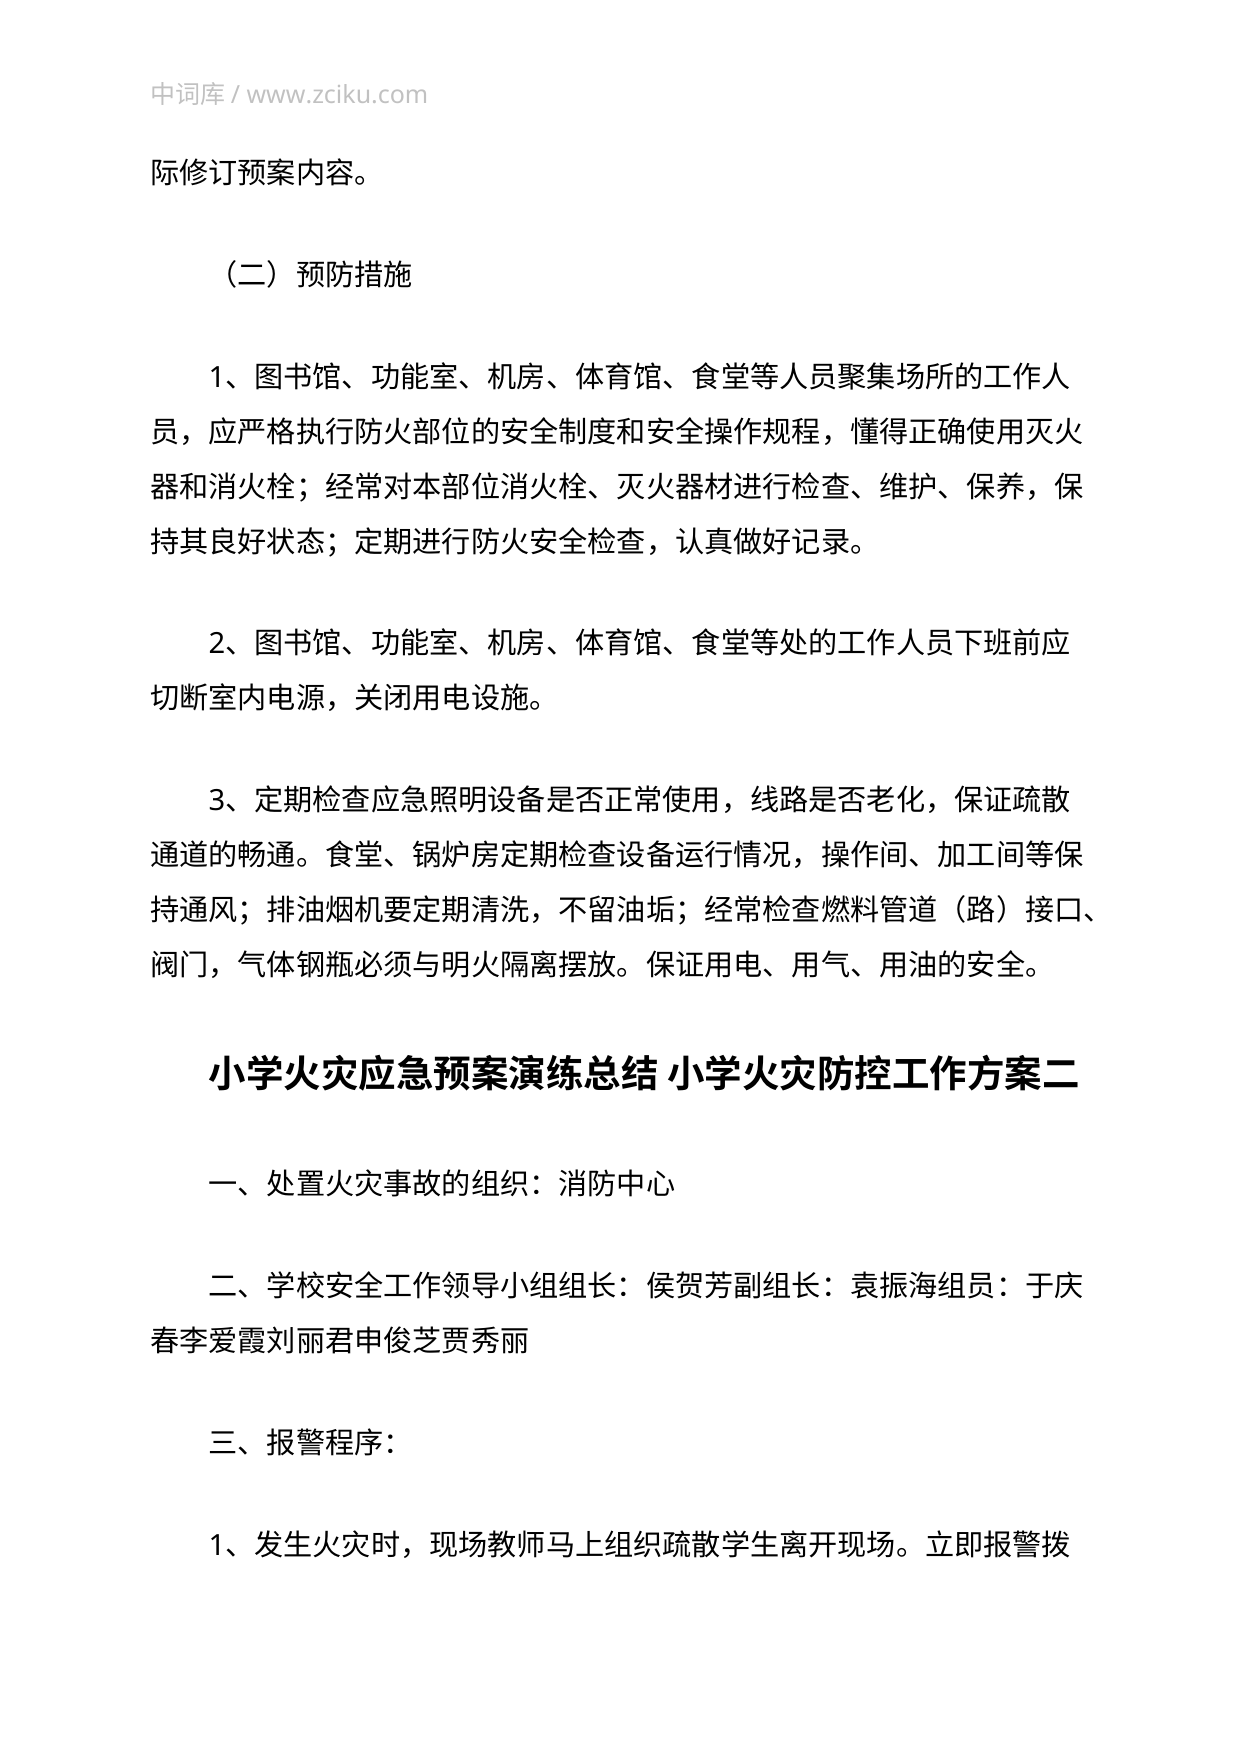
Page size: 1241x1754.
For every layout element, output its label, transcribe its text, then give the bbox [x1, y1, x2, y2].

text 3、定期检查应急照明设备是否正常使用，线路是否老化，保证疏散通道的畅通。食堂、锅炉房定期检查设备运行情况，操作间、加工间等保持通风；排油烟机要定期清洗，不留油垢；经常检查燃料管道（路）接口、阀门，气体钢瓶必须与明火隔离摆放。保证用电、用气、用油的安全。 [150, 777, 1090, 984]
text 2、图书馆、功能室、机房、体育馆、食堂等处的工作人员下班前应切断室内电源，关闭用电设施。 [150, 620, 1090, 717]
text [150, 1521, 1090, 1563]
text 二、学校安全工作领导小组组长：侯贺芳副组长：袁振海组员：于庆春李爱霞刘丽君申俊芝贾秀丽 [150, 1263, 1090, 1360]
text 1、图书馆、功能室、机房、体育馆、食堂等人员聚集场所的工作人员，应严格执行防火部位的安全制度和安全操作规程，懂得正确使用灭火器和消火栓；经常对本部位消火栓、灭火器材进行检查、维护、保养，保持其良好状态；定期进行防火安全检查，认真做好记录。 [150, 353, 1090, 561]
text （二）预防措施 [150, 252, 1090, 294]
text 小学火灾应急预案演练总结 小学火灾防控工作方案二 [150, 1043, 1090, 1098]
text 三、报警程序： [150, 1419, 1090, 1462]
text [150, 150, 1090, 192]
text 一、处置火灾事故的组织：消防中心 [150, 1161, 1090, 1203]
